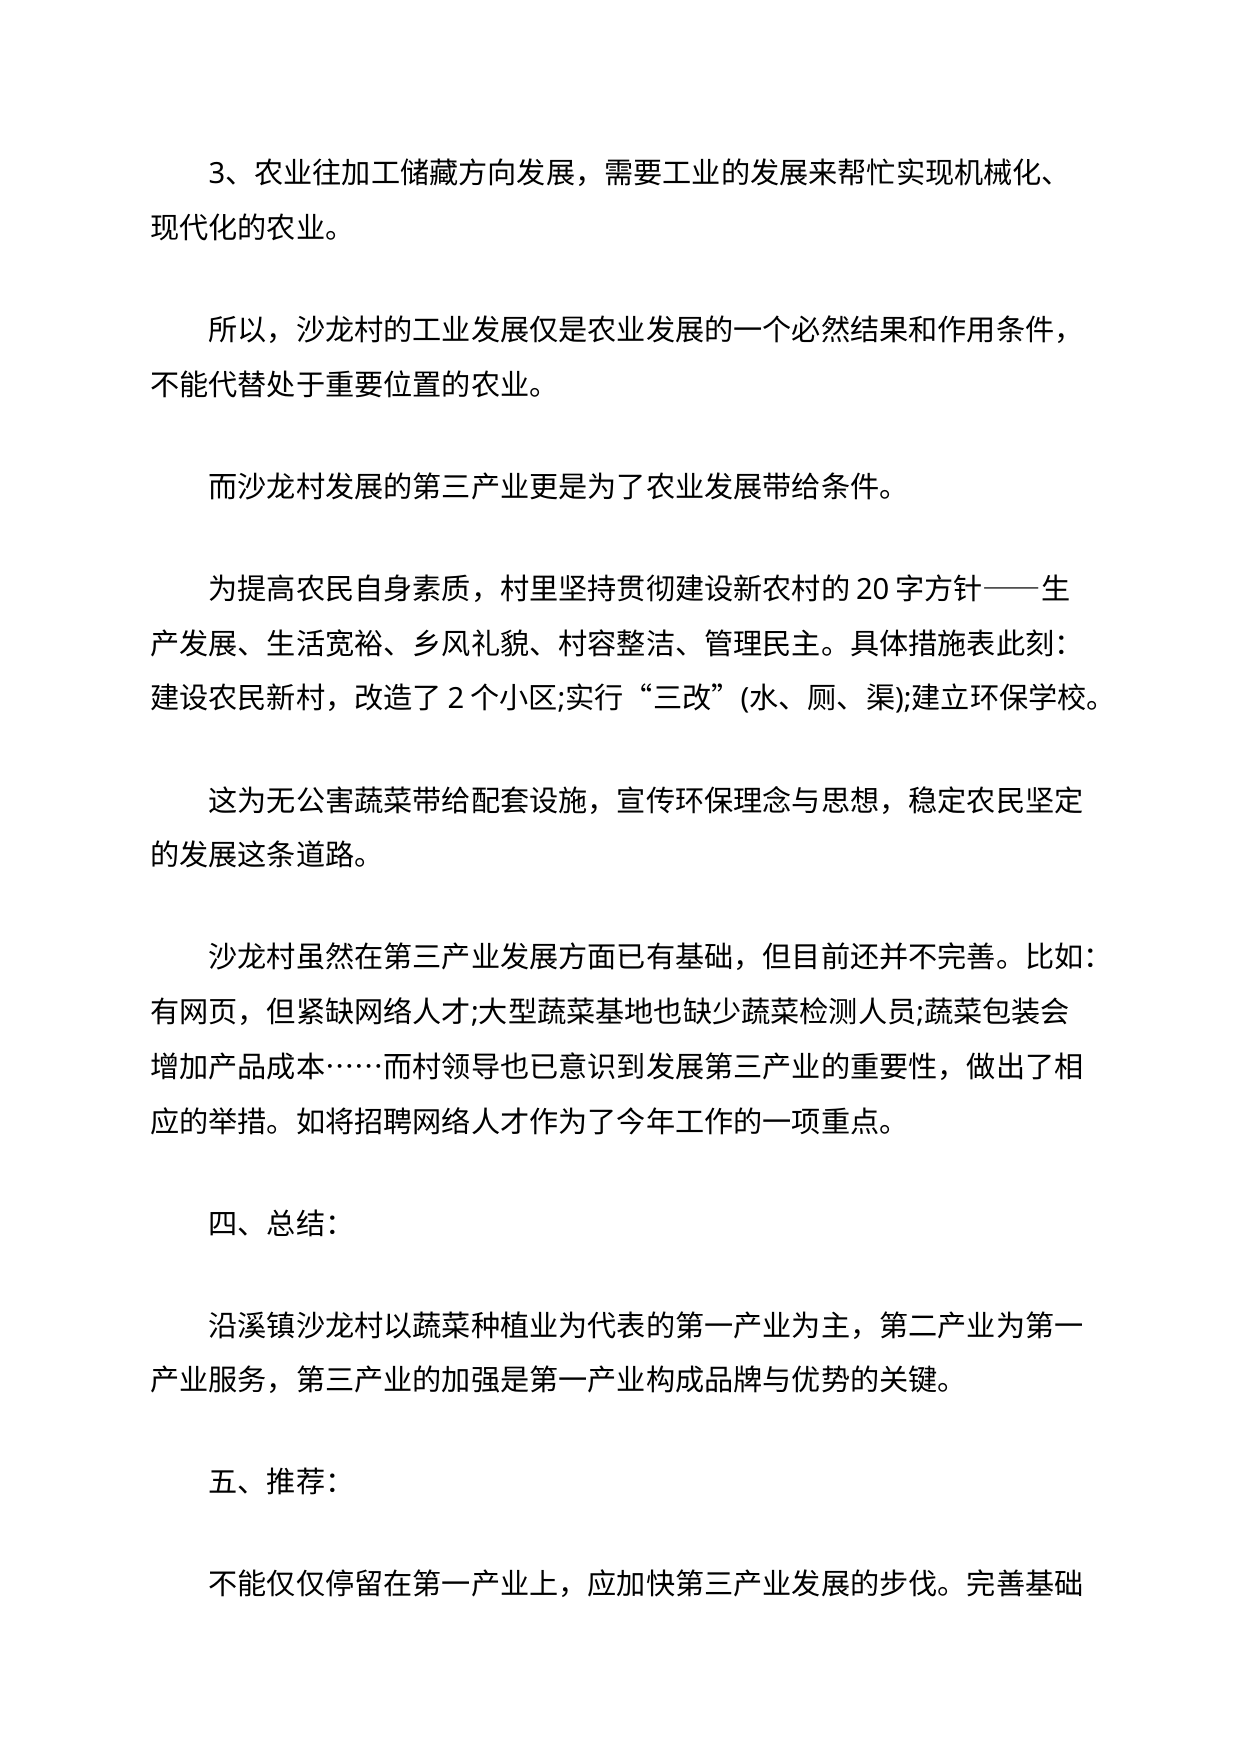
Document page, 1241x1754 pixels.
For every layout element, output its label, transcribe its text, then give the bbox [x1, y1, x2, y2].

text 这为无公害蔬菜带给配套设施，宣传环保理念与思想，稳定农民坚定的发展这条道路。 [150, 777, 1090, 874]
text 沿溪镇沙龙村以蔬菜种植业为代表的第一产业为主，第二产业为第一产业服务，第三产业的加强是第一产业构成品牌与优势的关键。 [150, 1302, 1090, 1399]
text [150, 1561, 1090, 1603]
text 而沙龙村发展的第三产业更是为了农业发展带给条件。 [150, 463, 1090, 506]
text 3、农业往加工储藏方向发展，需要工业的发展来帮忙实现机械化、现代化的农业。 [150, 150, 1090, 247]
text 沙龙村虽然在第三产业发展方面已有基础，但目前还并不完善。比如：有网页，但紧缺网络人才;大型蔬菜基地也缺少蔬菜检测人员;蔬菜包装会增加产品成本……而村领导也已意识到发展第三产业的重要性，做出了相应的举措。如将招聘网络人才作为了今年工作的一项重点。 [150, 934, 1090, 1141]
text 为提高农民自身素质，村里坚持贯彻建设新农村的20字方针——生产发展、生活宽裕、乡风礼貌、村容整洁、管理民主。具体措施表此刻：建设农民新村，改造了2个小区;实行“三改”(水、厕、渠);建立环保学校。 [150, 565, 1090, 717]
text 四、总结： [150, 1200, 1090, 1243]
text 五、推荐： [150, 1459, 1090, 1501]
text 所以，沙龙村的工业发展仅是农业发展的一个必然结果和作用条件，不能代替处于重要位置的农业。 [150, 307, 1090, 404]
